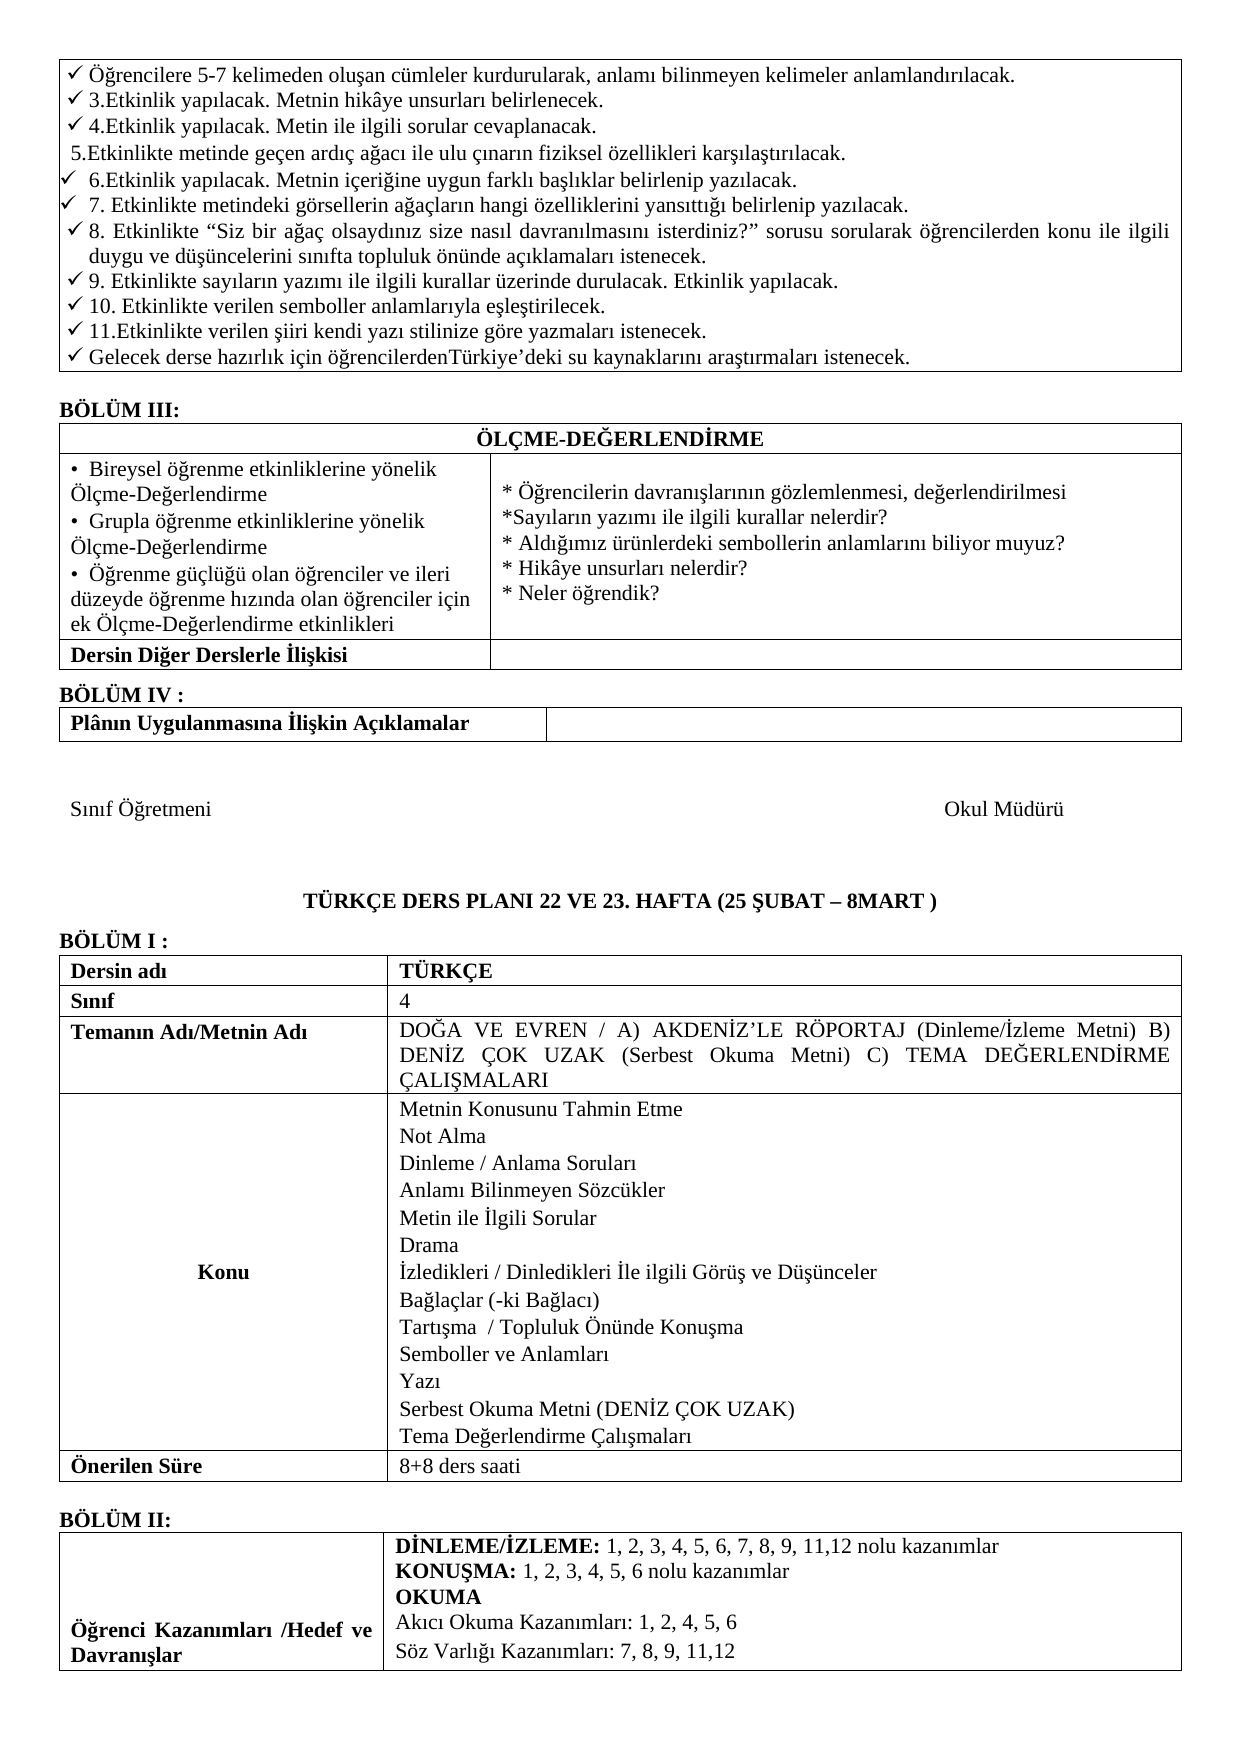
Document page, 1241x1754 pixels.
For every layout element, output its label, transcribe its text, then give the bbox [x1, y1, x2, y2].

table_cell DOĞA VE EVREN / A) AKDENİZ’LE RÖPORTAJ (Dinleme/İzleme Metni) B) DENİZ ÇOK UZAK (Serbest Okuma Metni) C) TEMA DEĞERLENDİRME ÇALIŞMALARI [388, 1017, 1181, 1092]
table_cell Temanın Adı/Metnin Adı [60, 1017, 387, 1092]
table_cell • Bireysel öğrenme etkinliklerine yönelik Ölçme-Değerlendirme • Grupla öğrenme etkinliklerine yönelik Ölçme-Değerlendirme • Öğrenme güçlüğü olan öğrenciler ve ileri düzeyde öğrenme hızında olan öğrenciler için ek Ölçme-Değerlendirme etkinlikleri [60, 454, 490, 639]
table_cell Metnin Konusunu Tahmin Etme Not Alma Dinleme / Anlama Soruları Anlamı Bilinmeyen Sözcükler Metin ile İlgili Sorular Drama İzledikleri / Dinledikleri İle ilgili Görüş ve Düşünceler Bağlaçlar (-ki Bağlacı) Tartışma / Topluluk Önünde Konuşma Semboller ve Anlamları Yazı Serbest Okuma Metni (DENİZ ÇOK UZAK) Tema Değerlendirme Çalışmaları [388, 1094, 1181, 1450]
table_header ÖLÇME-DEĞERLENDİRME [60, 424, 1181, 453]
text Sınıf Öğretmeni Okul Müdürü [59, 796, 1181, 821]
table_cell Önerilen Süre [60, 1451, 387, 1481]
table_header TÜRKÇE [388, 956, 1181, 985]
text BÖLÜM IV : [59, 682, 1181, 707]
table_header Dersin adı [60, 956, 387, 985]
table_cell Dersin Diğer Derslerle İlişkisi [60, 640, 490, 669]
text BÖLÜM I : [59, 928, 1181, 953]
table_cell Sınıf [60, 986, 387, 1016]
table_cell * Öğrencilerin davranışlarının gözlemlenmesi, değerlendirilmesi *Sayıların yazımı ile ilgili kurallar nelerdir? * Aldığımız ürünlerdeki sembollerin anlamlarını biliyor muyuz? * Hikâye unsurları nelerdir? * Neler öğrendik? [491, 454, 1181, 639]
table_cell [60, 60, 1181, 371]
text BÖLÜM III: [59, 397, 1181, 422]
table_cell Konu [60, 1094, 387, 1450]
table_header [384, 1533, 1181, 1670]
table_cell 4 [388, 986, 1181, 1016]
table_cell 8+8 ders saati [388, 1451, 1181, 1481]
text BÖLÜM II: [59, 1507, 1181, 1532]
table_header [60, 1533, 383, 1670]
table_header Plânın Uygulanmasına İlişkin Açıklamalar [60, 708, 546, 741]
table_header [547, 708, 1181, 741]
table_cell [491, 640, 1181, 669]
text TÜRKÇE DERS PLANI 22 VE 23. HAFTA (25 Şubat – 8Mart ) [59, 888, 1181, 913]
